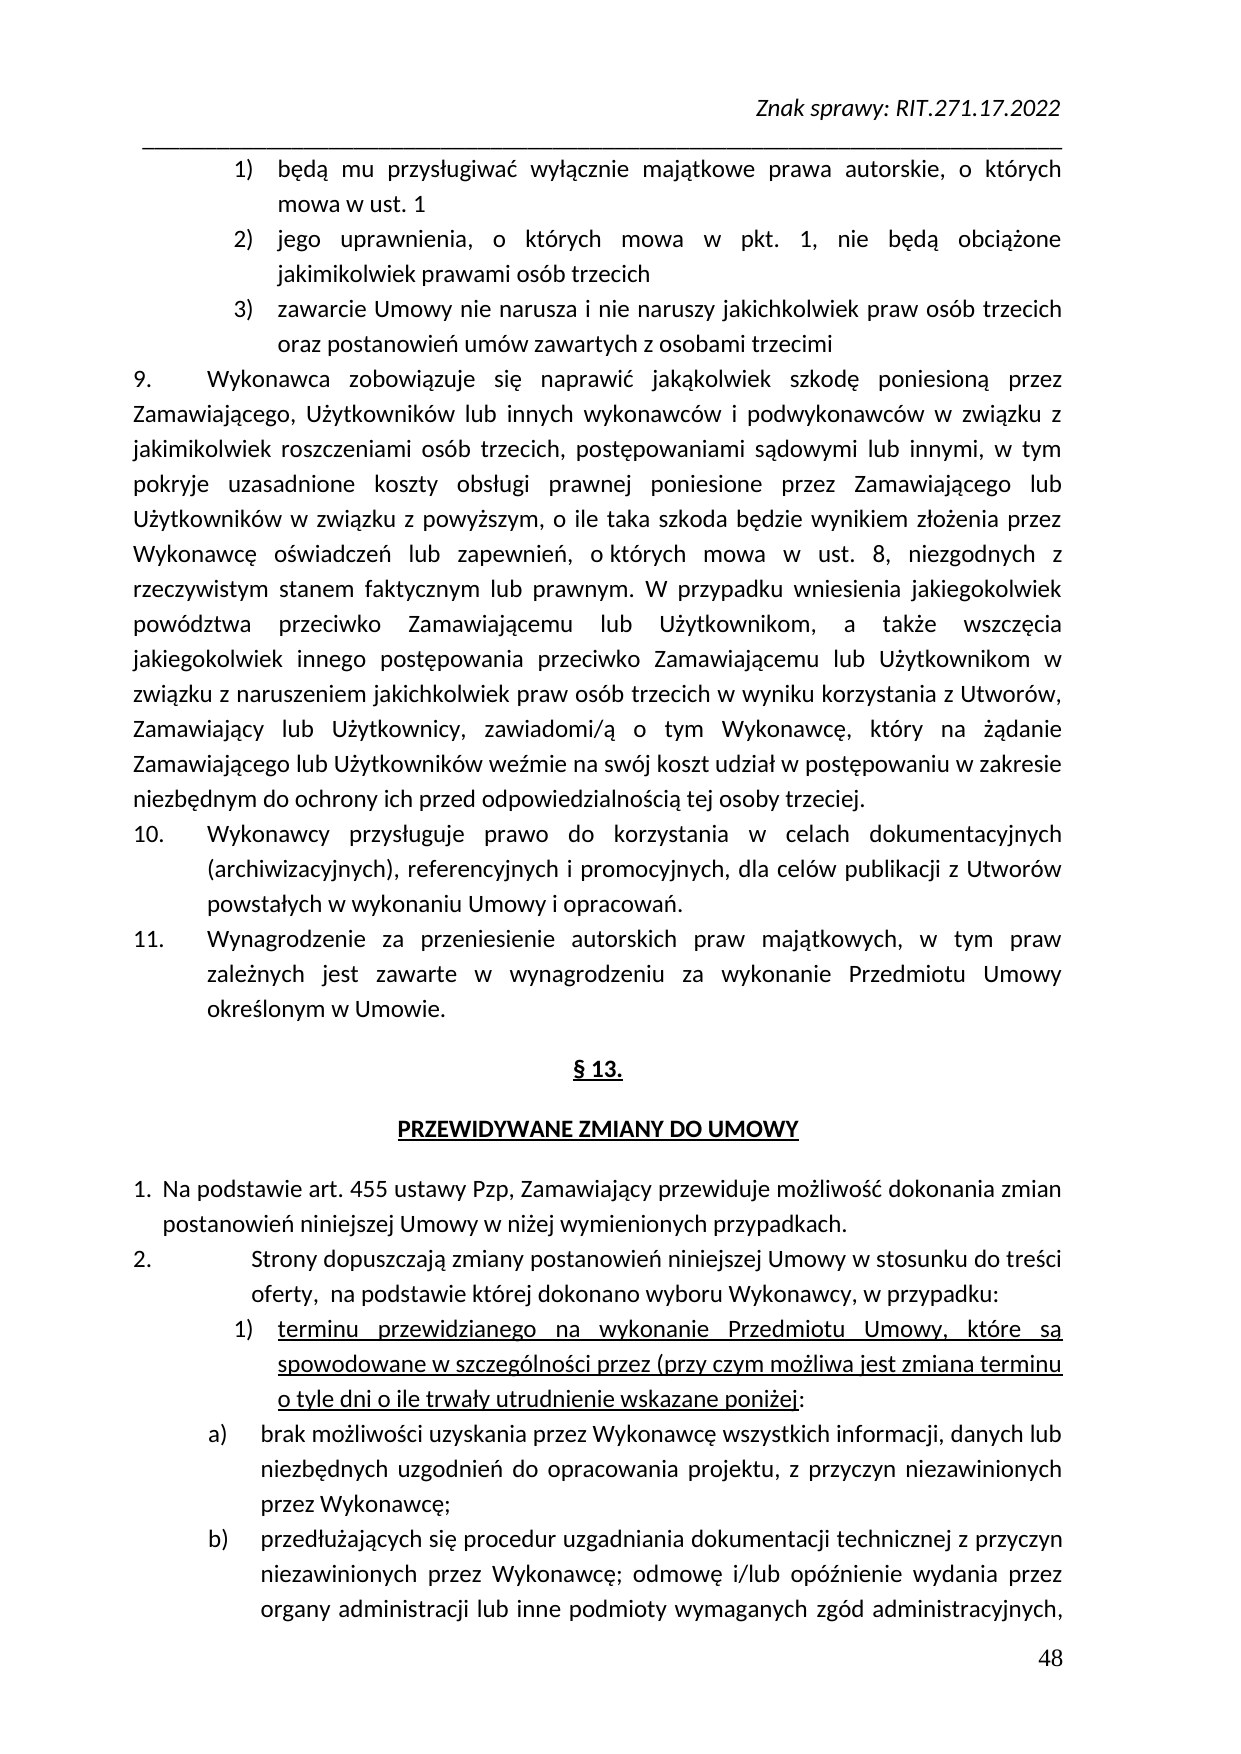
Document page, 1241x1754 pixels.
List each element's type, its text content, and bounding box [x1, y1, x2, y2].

list Wynagrodzenie za przeniesienie autorskich praw majątkowych, w tym praw zależnych jest zawarte w wynagrodzeniu za wykonanie Przedmiotu Umowy określonym w Umowie. [133, 923, 1063, 1023]
list Strony dopuszczają zmiany postanowień niniejszej Umowy w stosunku do treści oferty, na podstawie której dokonano wyboru Wykonawcy, w przypadku: [133, 1243, 1063, 1308]
list zawarcie Umowy nie narusza i nie naruszy jakichkolwiek praw osób trzecich oraz postanowień umów zawartych z osobami trzecimi [233, 293, 1063, 358]
text § 13. [133, 1053, 1063, 1083]
list terminu przewidzianego na wykonanie Przedmiotu Umowy, które są spowodowane w szczególności przez (przy czym możliwa jest zmiana terminu o tyle dni o ile trwały utrudnienie wskazane poniżej: [233, 1313, 1063, 1413]
list Wykonawca zobowiązuje się naprawić jakąkolwiek szkodę poniesioną przez Zamawiającego, Użytkowników lub innych wykonawców i podwykonawców w związku z jakimikolwiek roszczeniami osób trzecich, postępowaniami sądowymi lub innymi, w tym pokryje uzasadnione koszty obsługi prawnej poniesione przez Zamawiającego lub Użytkowników w związku z powyższym, o ile taka szkoda będzie wynikiem złożenia przez Wykonawcę oświadczeń lub zapewnień, o których mowa w ust. 8, niezgodnych z rzeczywistym stanem faktycznym lub prawnym. W przypadku wniesienia jakiegokolwiek powództwa przeciwko Zamawiającemu lub Użytkownikom, a także wszczęcia jakiegokolwiek innego postępowania przeciwko Zamawiającemu lub Użytkownikom w związku z naruszeniem jakichkolwiek praw osób trzecich w wyniku korzystania z Utworów, Zamawiający lub Użytkownicy, zawiadomi/ą o tym Wykonawcę, który na żądanie Zamawiającego lub Użytkowników weźmie na swój koszt udział w postępowaniu w zakresie niezbędnym do ochrony ich przed odpowiedzialnością tej osoby trzeciej. [133, 363, 1063, 813]
list będą mu przysługiwać wyłącznie majątkowe prawa autorskie, o których mowa w ust. 1 [233, 153, 1063, 218]
list Wykonawcy przysługuje prawo do korzystania w celach dokumentacyjnych (archiwizacyjnych), referencyjnych i promocyjnych, dla celów publikacji z Utworów powstałych w wykonaniu Umowy i opracowań. [133, 818, 1063, 918]
list jego uprawnienia, o których mowa w pkt. 1, nie będą obciążone jakimikolwiek prawami osób trzecich [233, 223, 1063, 288]
list Na podstawie art. 455 ustawy Pzp, Zamawiający przewiduje możliwość dokonania zmian postanowień niniejszej Umowy w niżej wymienionych przypadkach. [133, 1173, 1063, 1238]
text PRZEWIDYWANE ZMIANY DO UMOWY [133, 1113, 1063, 1143]
list brak możliwości uzyskania przez Wykonawcę wszystkich informacji, danych lub niezbędnych uzgodnień do opracowania projektu, z przyczyn niezawinionych przez Wykonawcę; [208, 1418, 1063, 1518]
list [208, 1523, 1063, 1623]
